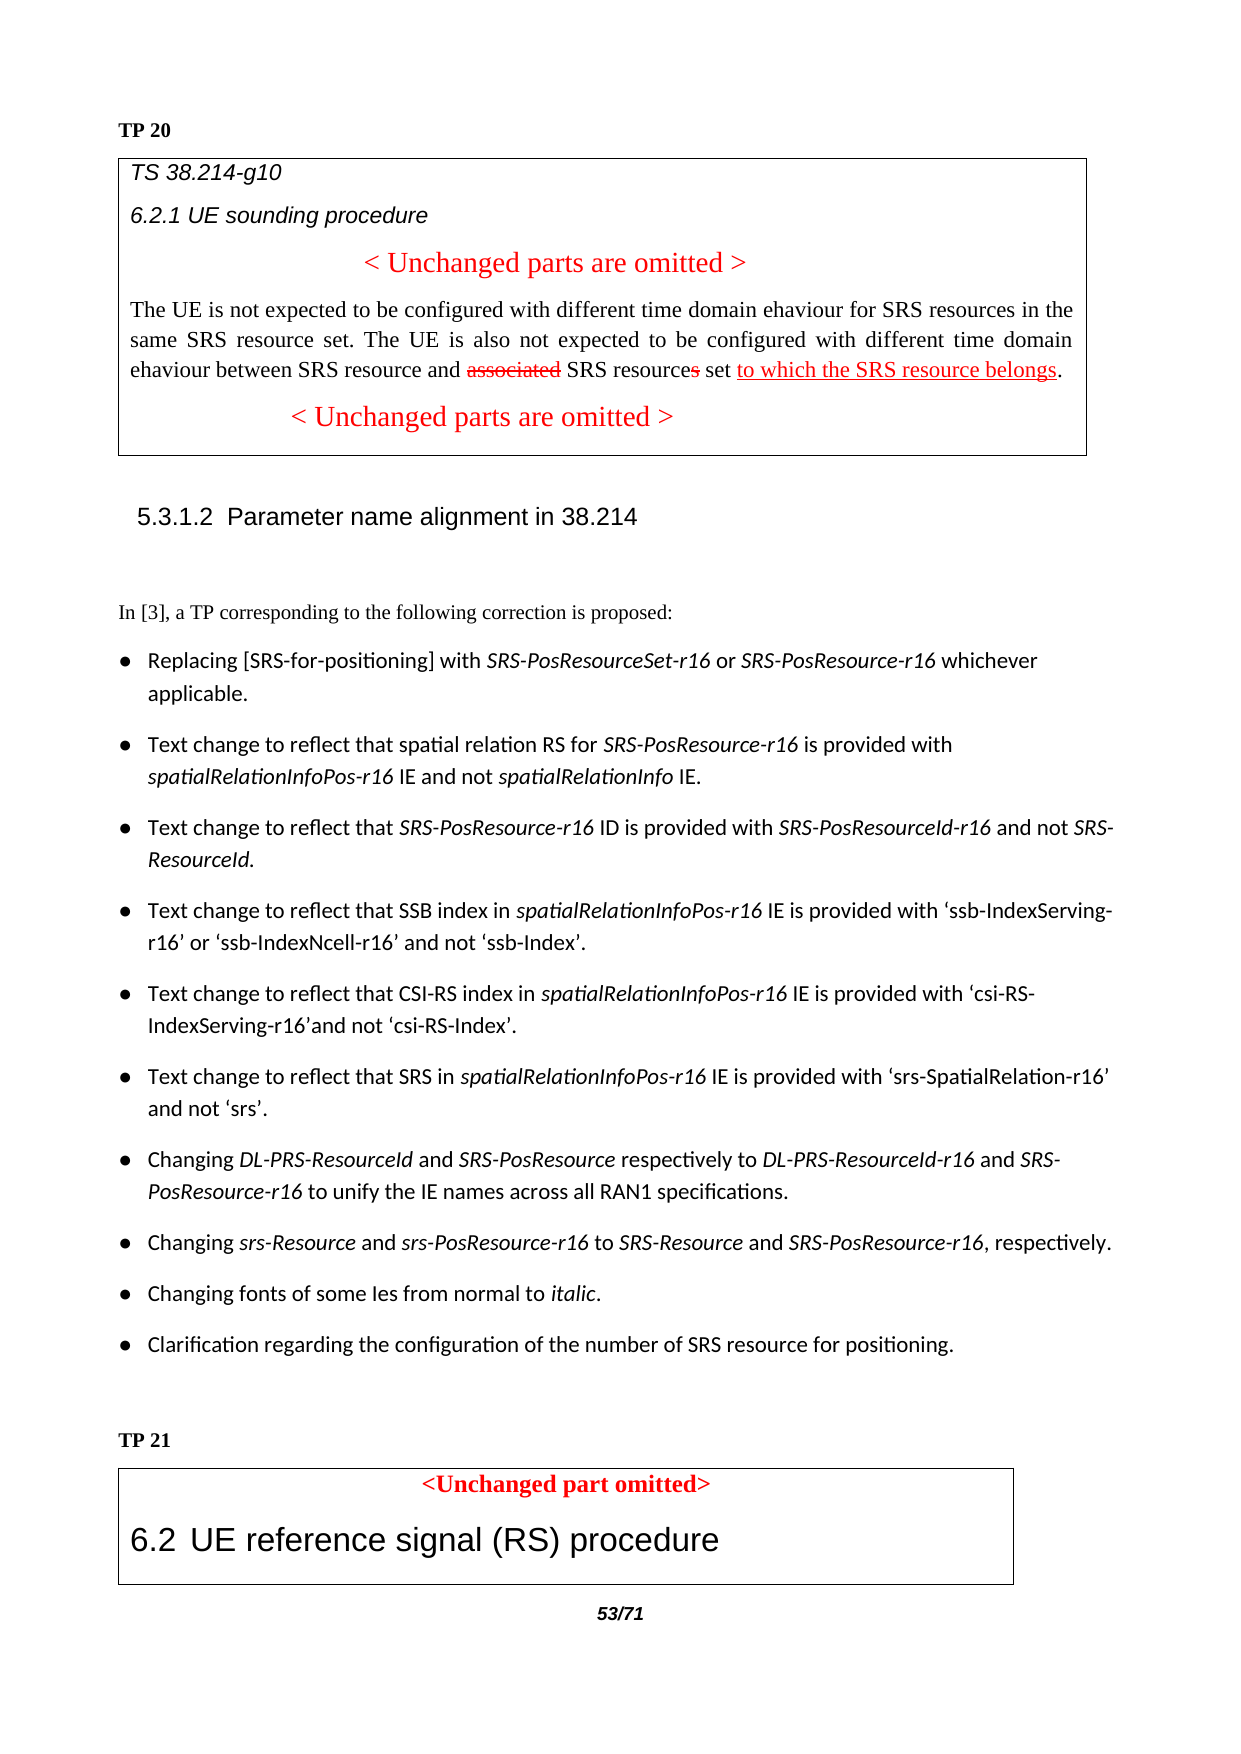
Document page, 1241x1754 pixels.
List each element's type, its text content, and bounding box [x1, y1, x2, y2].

text TP 20 [118, 118, 1122, 142]
text In [3], a TP corresponding to the following correction is proposed: [118, 600, 1122, 624]
list Text change to reflect that SRS-PosResource-r16 ID is provided with SRS-PosResourceId-r16 and not SRS-ResourceId. [118, 813, 1122, 873]
list Changing DL-PRS-ResourceId and SRS-PosResource respectively to DL-PRS-ResourceId-r16 and SRS-PosResource-r16 to unify the IE names across all RAN1 specifications. [118, 1145, 1122, 1206]
text TP 21 [118, 1428, 1122, 1452]
list Text change to reflect that CSI-RS index in spatialRelationInfoPos-r16 IE is provided with ‘csi-RS-IndexServing-r16’and not ‘csi-RS-Index’. [118, 979, 1122, 1039]
subtitle Parameter name alignment in 38.214 [137, 502, 1122, 531]
table_header TS 38.214-g10 6.2.1 UE sounding procedure < Unchanged parts are omitted > The UE is not expected to be configured with different time domain ehaviour for SRS resources in the same SRS resource set. The UE is also not expected to be configured with different time domain ehaviour between SRS resource and associated SRS resources set to which the SRS resource belongs. < Unchanged parts are omitted > [119, 159, 1086, 455]
list Text change to reflect that spatial relation RS for SRS-PosResource-r16 is provided with spatialRelationInfoPos-r16 IE and not spatialRelationInfo IE. [118, 730, 1122, 790]
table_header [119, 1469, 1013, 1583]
list Clarification regarding the configuration of the number of SRS resource for positioning. [118, 1330, 1122, 1358]
list Replacing [SRS-for-positioning] with SRS-PosResourceSet-r16 or SRS-PosResource-r16 whichever applicable. [118, 647, 1122, 707]
list Changing fonts of some Ies from normal to italic. [118, 1279, 1122, 1307]
list Text change to reflect that SSB index in spatialRelationInfoPos-r16 IE is provided with ‘ssb-IndexServing-r16’ or ‘ssb-IndexNcell-r16’ and not ‘ssb-Index’. [118, 896, 1122, 956]
list Text change to reflect that SRS in spatialRelationInfoPos-r16 IE is provided with ‘srs-SpatialRelation-r16’ and not ‘srs’. [118, 1062, 1122, 1122]
list Changing srs-Resource and srs-PosResource-r16 to SRS-Resource and SRS-PosResource-r16, respectively. [118, 1228, 1122, 1256]
